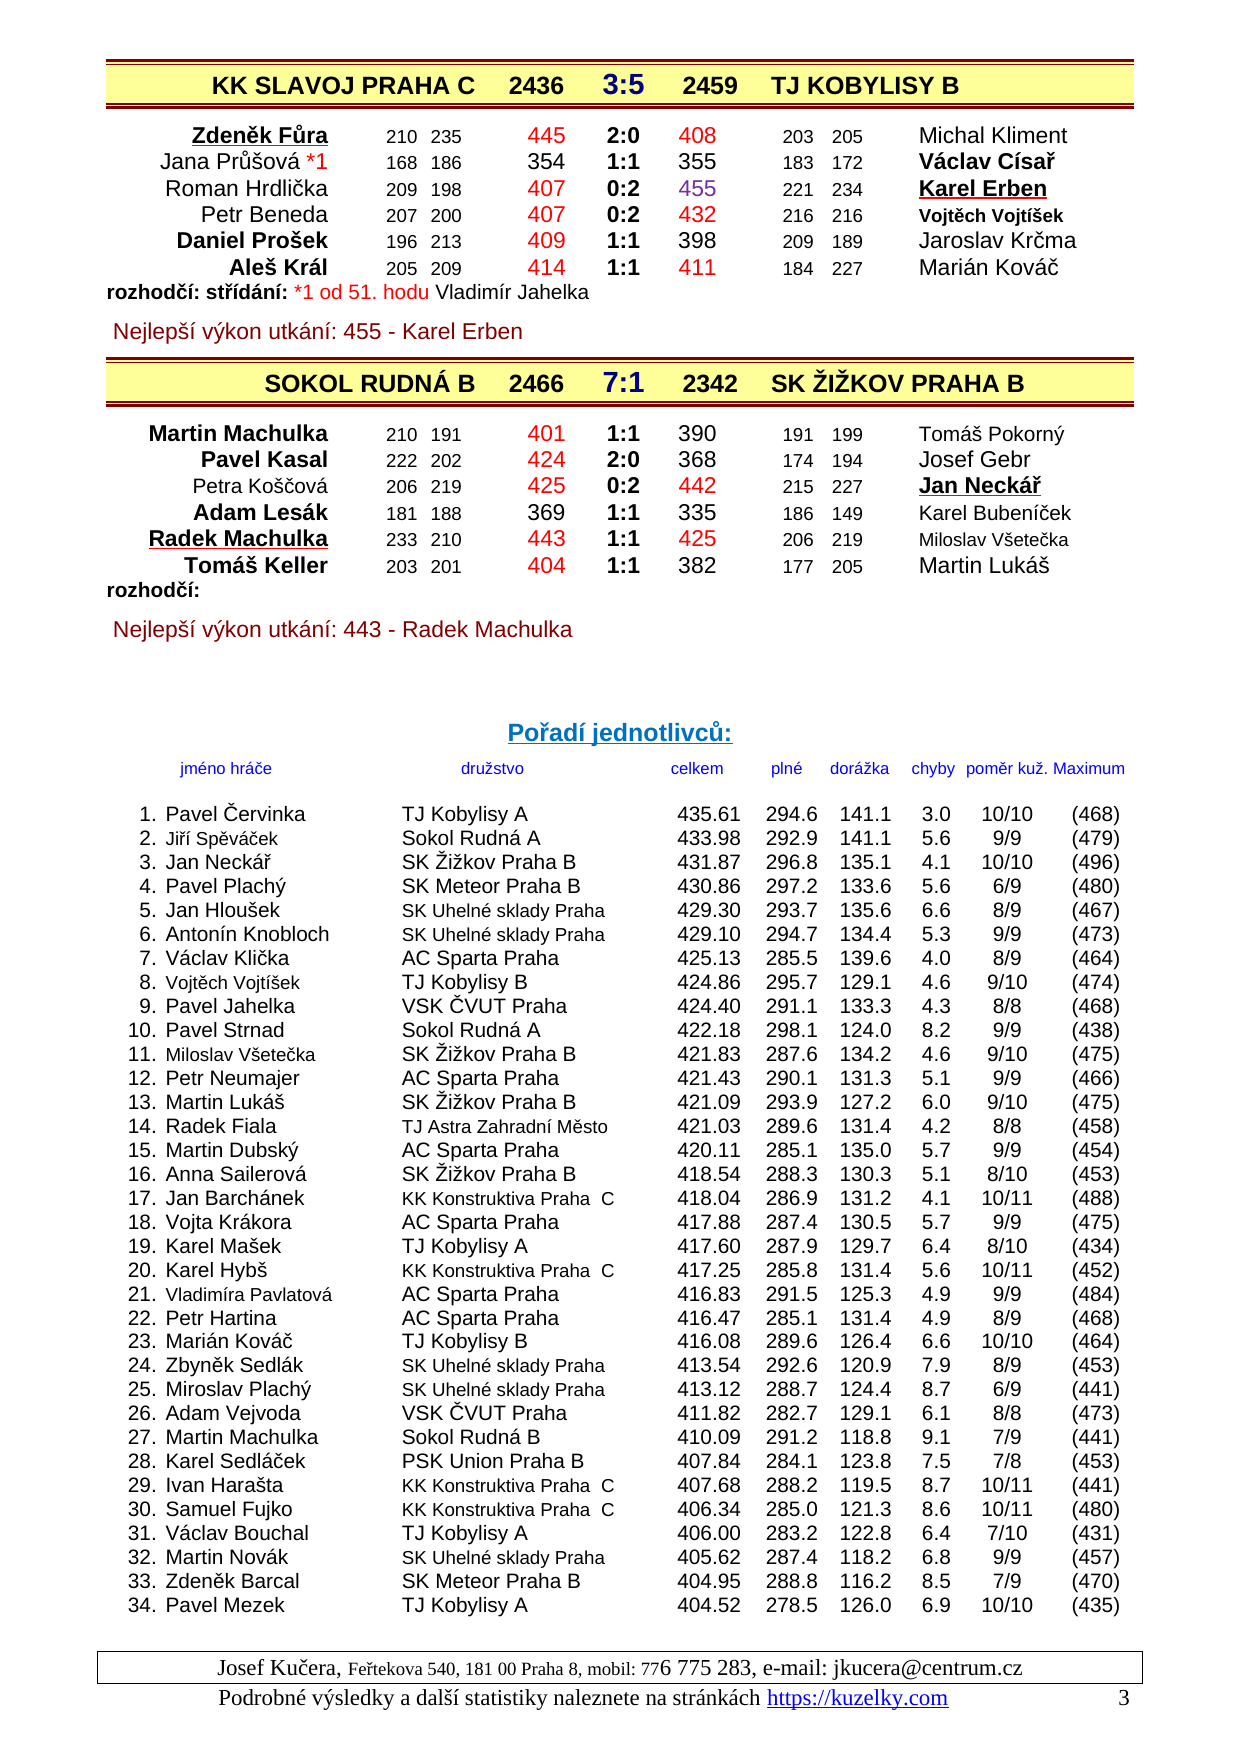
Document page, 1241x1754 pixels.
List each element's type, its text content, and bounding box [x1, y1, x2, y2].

text 34. Pavel Mezek TJ Kobylisy A 404.52 278.5 126.0 6.9 10/10 (435) [106, 1593, 1134, 1617]
text 10. Pavel Strnad Sokol Rudná A 422.18 298.1 124.0 8.2 9/9 (438) [106, 1018, 1134, 1042]
text 28. Karel Sedláček PSK Union Praha B 407.84 284.1 123.8 7.5 7/8 (453) [106, 1449, 1134, 1473]
text Roman Hrdlička 209 198 407 0:2 455 221 234 Karel Erben [106, 174, 1134, 201]
text Zdeněk Fůra 210 235 445 2:0 408 203 205 Michal Kliment [106, 122, 1134, 148]
text 31. Václav Bouchal TJ Kobylisy A 406.00 283.2 122.8 6.4 7/10 (431) [106, 1521, 1134, 1545]
text 21. Vladimíra Pavlatová AC Sparta Praha 416.83 291.5 125.3 4.9 9/9 (484) [106, 1281, 1134, 1305]
text 17. Jan Barchánek KK Konstruktiva Praha C 418.04 286.9 131.2 4.1 10/11 (488) [106, 1186, 1134, 1209]
text 33. Zdeněk Barcal SK Meteor Praha B 404.95 288.8 116.2 8.5 7/9 (470) [106, 1569, 1134, 1593]
text 13. Martin Lukáš SK Žižkov Praha B 421.09 293.9 127.2 6.0 9/10 (475) [106, 1090, 1134, 1114]
text 1. Pavel Červinka TJ Kobylisy A 435.61 294.6 141.1 3.0 10/10 (468) [106, 802, 1134, 826]
text 32. Martin Novák SK Uhelné sklady Praha 405.62 287.4 118.2 6.8 9/9 (457) [106, 1545, 1134, 1569]
text 2. Jiří Spěváček Sokol Rudná A 433.98 292.9 141.1 5.6 9/9 (479) [106, 826, 1134, 850]
text 7. Václav Klička AC Sparta Praha 425.13 285.5 139.6 4.0 8/9 (464) [106, 946, 1134, 970]
text 3. Jan Neckář SK Žižkov Praha B 431.87 296.8 135.1 4.1 10/10 (496) [106, 850, 1134, 874]
text 14. Radek Fiala TJ Astra Zahradní Město 421.03 289.6 131.4 4.2 8/8 (458) [106, 1114, 1134, 1138]
text Aleš Král 205 209 414 1:1 411 184 227 Marián Kováč [106, 253, 1134, 280]
text 23. Marián Kováč TJ Kobylisy B 416.08 289.6 126.4 6.6 10/10 (464) [106, 1329, 1134, 1353]
text 15. Martin Dubský AC Sparta Praha 420.11 285.1 135.0 5.7 9/9 (454) [106, 1138, 1134, 1162]
text Nejlepší výkon utkání: 443 - Radek Machulka [106, 616, 1134, 643]
text Nejlepší výkon utkání: 455 - Karel Erben [106, 318, 1134, 344]
text 25. Miroslav Plachý SK Uhelné sklady Praha 413.12 288.7 124.4 8.7 6/9 (441) [106, 1377, 1134, 1401]
text rozhodčí: [106, 578, 1134, 602]
text Pořadí jednotlivců: [94, 718, 1145, 747]
text 16. Anna Sailerová SK Žižkov Praha B 418.54 288.3 130.3 5.1 8/10 (453) [106, 1162, 1134, 1186]
text 22. Petr Hartina AC Sparta Praha 416.47 285.1 131.4 4.9 8/9 (468) [106, 1305, 1134, 1329]
text 27. Martin Machulka Sokol Rudná B 410.09 291.2 118.8 9.1 7/9 (441) [106, 1425, 1134, 1449]
text 4. Pavel Plachý SK Meteor Praha B 430.86 297.2 133.6 5.6 6/9 (480) [106, 874, 1134, 898]
text Sokol Rudná B 2466 7:1 2342 SK Žižkov Praha B [106, 363, 1134, 401]
text Jana Průšová *1 168 186 354 1:1 355 183 172 Václav Císař [106, 148, 1134, 174]
text 9. Pavel Jahelka VSK ČVUT Praha 424.40 291.1 133.3 4.3 8/8 (468) [106, 994, 1134, 1018]
text KK Slavoj Praha C 2436 3:5 2459 TJ Kobylisy B [106, 65, 1134, 103]
text 26. Adam Vejvoda VSK ČVUT Praha 411.82 282.7 129.1 6.1 8/8 (473) [106, 1401, 1134, 1425]
text 20. Karel Hybš KK Konstruktiva Praha C 417.25 285.8 131.4 5.6 10/11 (452) [106, 1257, 1134, 1281]
text 30. Samuel Fujko KK Konstruktiva Praha C 406.34 285.0 121.3 8.6 10/11 (480) [106, 1497, 1134, 1521]
text Tomáš Keller 203 201 404 1:1 382 177 205 Martin Lukáš [106, 552, 1134, 578]
text Petra Koščová 206 219 425 0:2 442 215 227 Jan Neckář [106, 472, 1134, 499]
text 29. Ivan Harašta KK Konstruktiva Praha C 407.68 288.2 119.5 8.7 10/11 (441) [106, 1473, 1134, 1497]
text 19. Karel Mašek TJ Kobylisy A 417.60 287.9 129.7 6.4 8/10 (434) [106, 1233, 1134, 1257]
text 11. Miloslav Všetečka SK Žižkov Praha B 421.83 287.6 134.2 4.6 9/10 (475) [106, 1042, 1134, 1066]
text rozhodčí: střídání: *1 od 51. hodu Vladimír Jahelka [106, 280, 1134, 304]
text 12. Petr Neumajer AC Sparta Praha 421.43 290.1 131.3 5.1 9/9 (466) [106, 1066, 1134, 1090]
text 6. Antonín Knobloch SK Uhelné sklady Praha 429.10 294.7 134.4 5.3 9/9 (473) [106, 922, 1134, 946]
text Petr Beneda 207 200 407 0:2 432 216 216 Vojtěch Vojtíšek [106, 201, 1134, 227]
text Pavel Kasal 222 202 424 2:0 368 174 194 Josef Gebr [106, 446, 1134, 472]
text 5. Jan Hloušek SK Uhelné sklady Praha 429.30 293.7 135.6 6.6 8/9 (467) [106, 898, 1134, 922]
text 18. Vojta Krákora AC Sparta Praha 417.88 287.4 130.5 5.7 9/9 (475) [106, 1209, 1134, 1233]
text Radek Machulka 233 210 443 1:1 425 206 219 Miloslav Všetečka [106, 525, 1134, 552]
text 24. Zbyněk Sedlák SK Uhelné sklady Praha 413.54 292.6 120.9 7.9 8/9 (453) [106, 1353, 1134, 1377]
text Martin Machulka 210 191 401 1:1 390 191 199 Tomáš Pokorný [106, 420, 1134, 446]
text Adam Lesák 181 188 369 1:1 335 186 149 Karel Bubeníček [106, 499, 1134, 525]
text 8. Vojtěch Vojtíšek TJ Kobylisy B 424.86 295.7 129.1 4.6 9/10 (474) [106, 970, 1134, 994]
text jméno hráče družstvo celkem plné dorážka chyby poměr kuž. Maximum [106, 759, 1134, 778]
text Daniel Prošek 196 213 409 1:1 398 209 189 Jaroslav Krčma [106, 227, 1134, 253]
